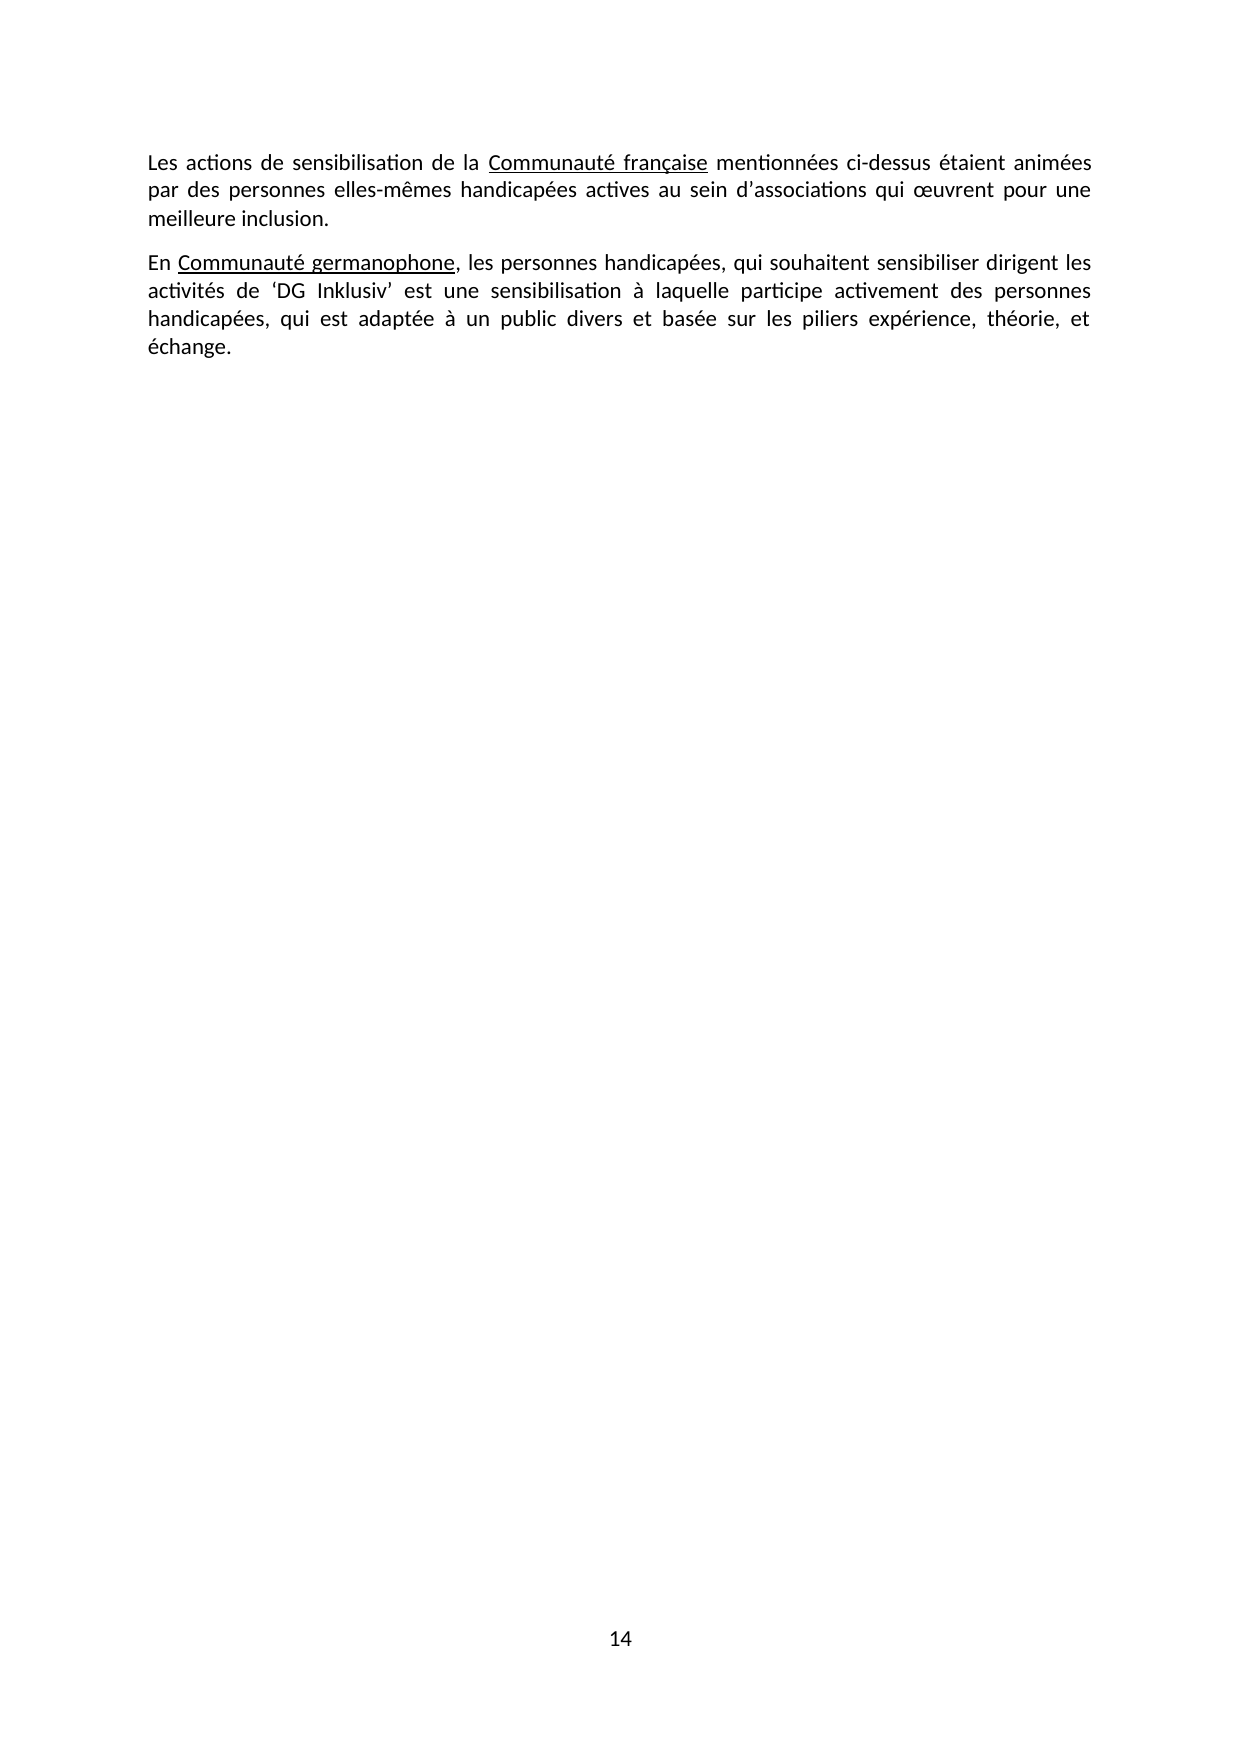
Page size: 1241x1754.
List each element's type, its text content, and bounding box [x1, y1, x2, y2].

text En Communauté germanophone, les personnes handicapées, qui souhaitent sensibiliser dirigent les activités de ‘DG Inklusiv’ est une sensibilisation à laquelle participe activement des personnes handicapées, qui est adaptée à un public divers et basée sur les piliers expérience, théorie, et échange. [148, 248, 1093, 360]
text Les actions de sensibilisation de la Communauté française mentionnées ci-dessus étaient animées par des personnes elles-mêmes handicapées actives au sein d’associations qui œuvrent pour une meilleure inclusion. [148, 148, 1093, 232]
